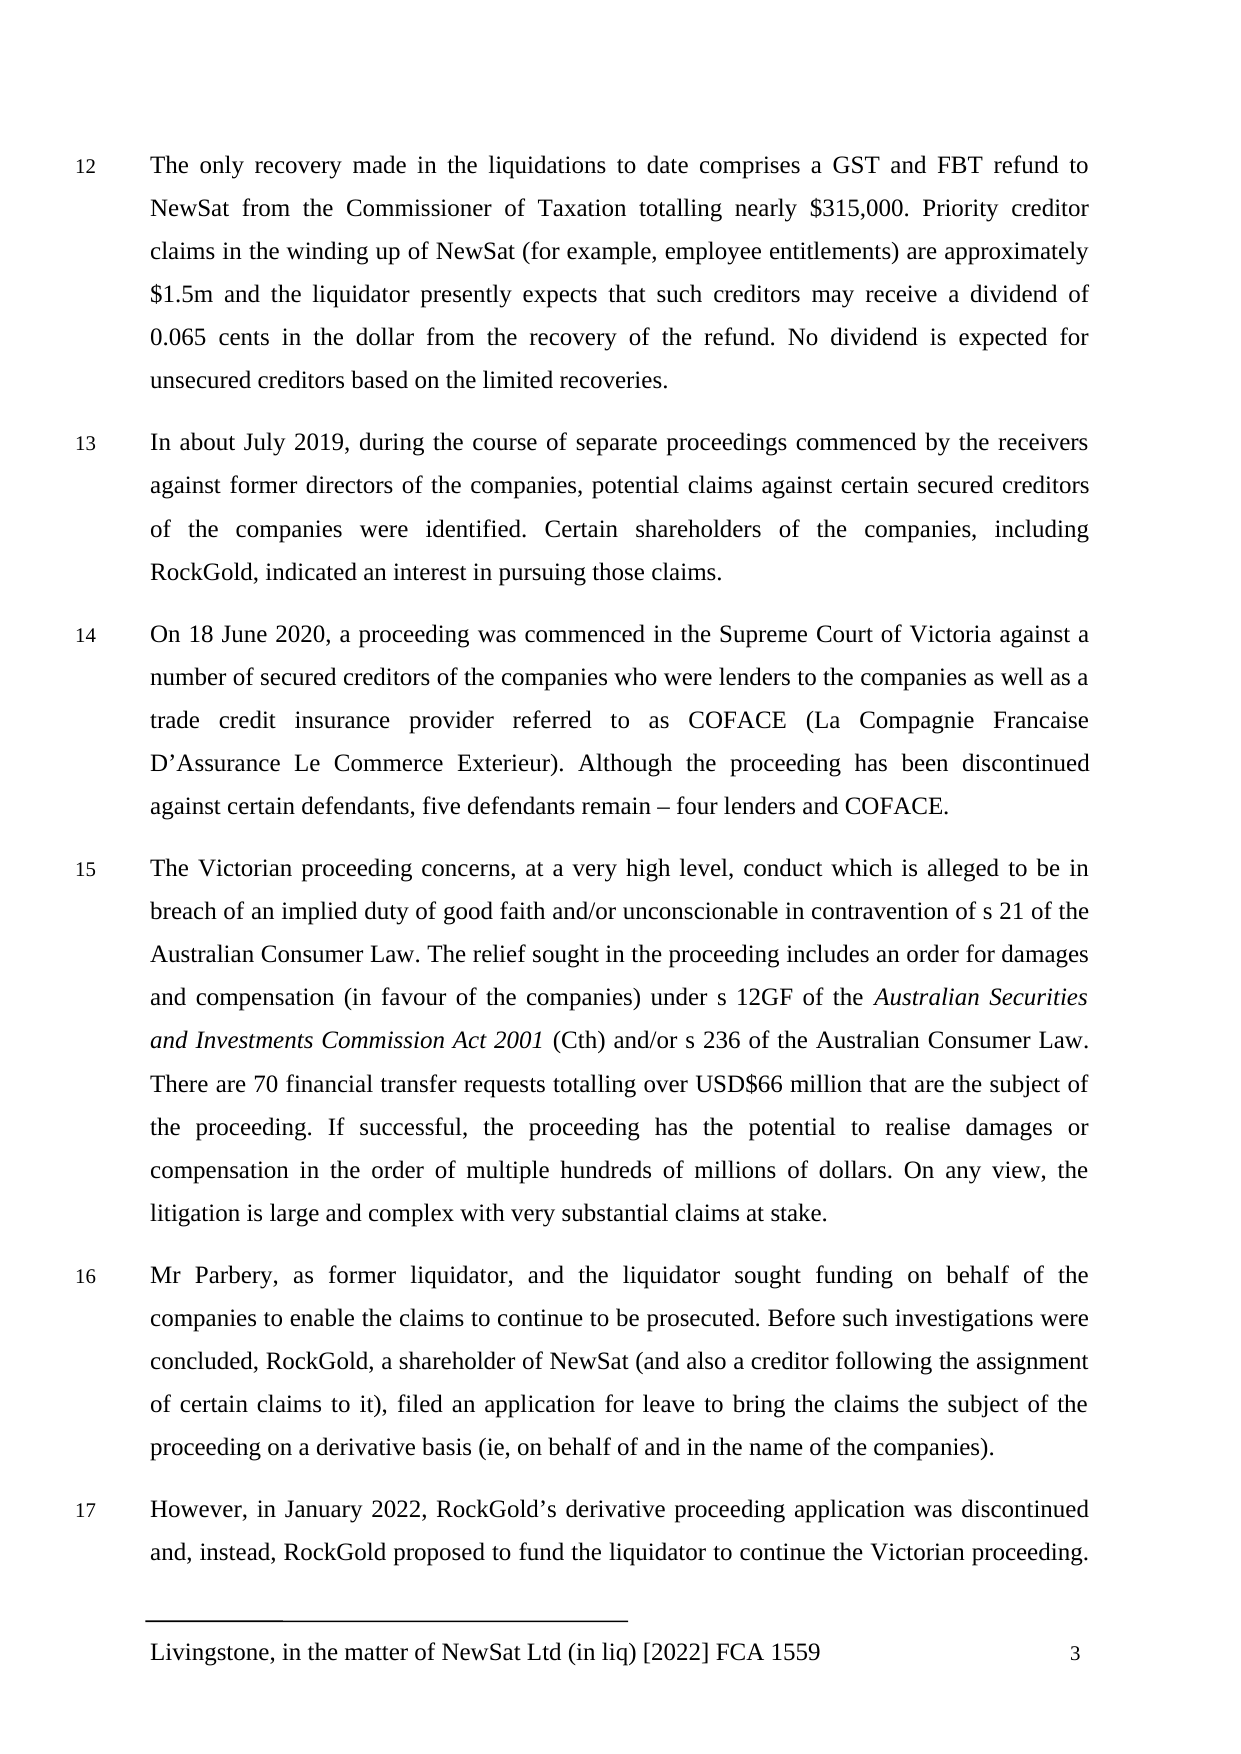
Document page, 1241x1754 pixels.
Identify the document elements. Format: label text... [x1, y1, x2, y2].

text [75, 1494, 1090, 1566]
text On 18 June 2020, a proceeding was commenced in the Supreme Court of Victoria against a number of secured creditors of the companies who were lenders to the companies as well as a trade credit insurance provider referred to as COFACE (La Compagnie Francaise D’Assurance Le Commerce Exterieur). Although the proceeding has been discontinued against certain defendants, five defendants remain – four lenders and COFACE. [75, 619, 1090, 820]
text The Victorian proceeding concerns, at a very high level, conduct which is alleged to be in breach of an implied duty of good faith and/or unconscionable in contravention of s 21 of the Australian Consumer Law. The relief sought in the proceeding includes an order for damages and compensation (in favour of the companies) under s 12GF of the Australian Securities and Investments Commission Act 2001 (Cth) and/or s 236 of the Australian Consumer Law. There are 70 financial transfer requests totalling over USD$66 million that are the subject of the proceeding. If successful, the proceeding has the potential to realise damages or compensation in the order of multiple hundreds of millions of dollars. On any view, the litigation is large and complex with very substantial claims at stake. [75, 853, 1090, 1227]
text Mr Parbery, as former liquidator, and the liquidator sought funding on behalf of the companies to enable the claims to continue to be prosecuted. Before such investigations were concluded, RockGold, a shareholder of NewSat (and also a creditor following the assignment of certain claims to it), filed an application for leave to bring the claims the subject of the proceeding on a derivative basis (ie, on behalf of and in the name of the companies). [75, 1260, 1090, 1461]
text The only recovery made in the liquidations to date comprises a GST and FBT refund to NewSat from the Commissioner of Taxation totalling nearly $315,000. Priority creditor claims in the winding up of NewSat (for example, employee entitlements) are approximately $1.5m and the liquidator presently expects that such creditors may receive a dividend of 0.065 cents in the dollar from the recovery of the refund. No dividend is expected for unsecured creditors based on the limited recoveries. [75, 150, 1090, 394]
text In about July 2019, during the course of separate proceedings commenced by the receivers against former directors of the companies, potential claims against certain secured creditors of the companies were identified. Certain shareholders of the companies, including RockGold, indicated an interest in pursuing those claims. [75, 427, 1090, 586]
